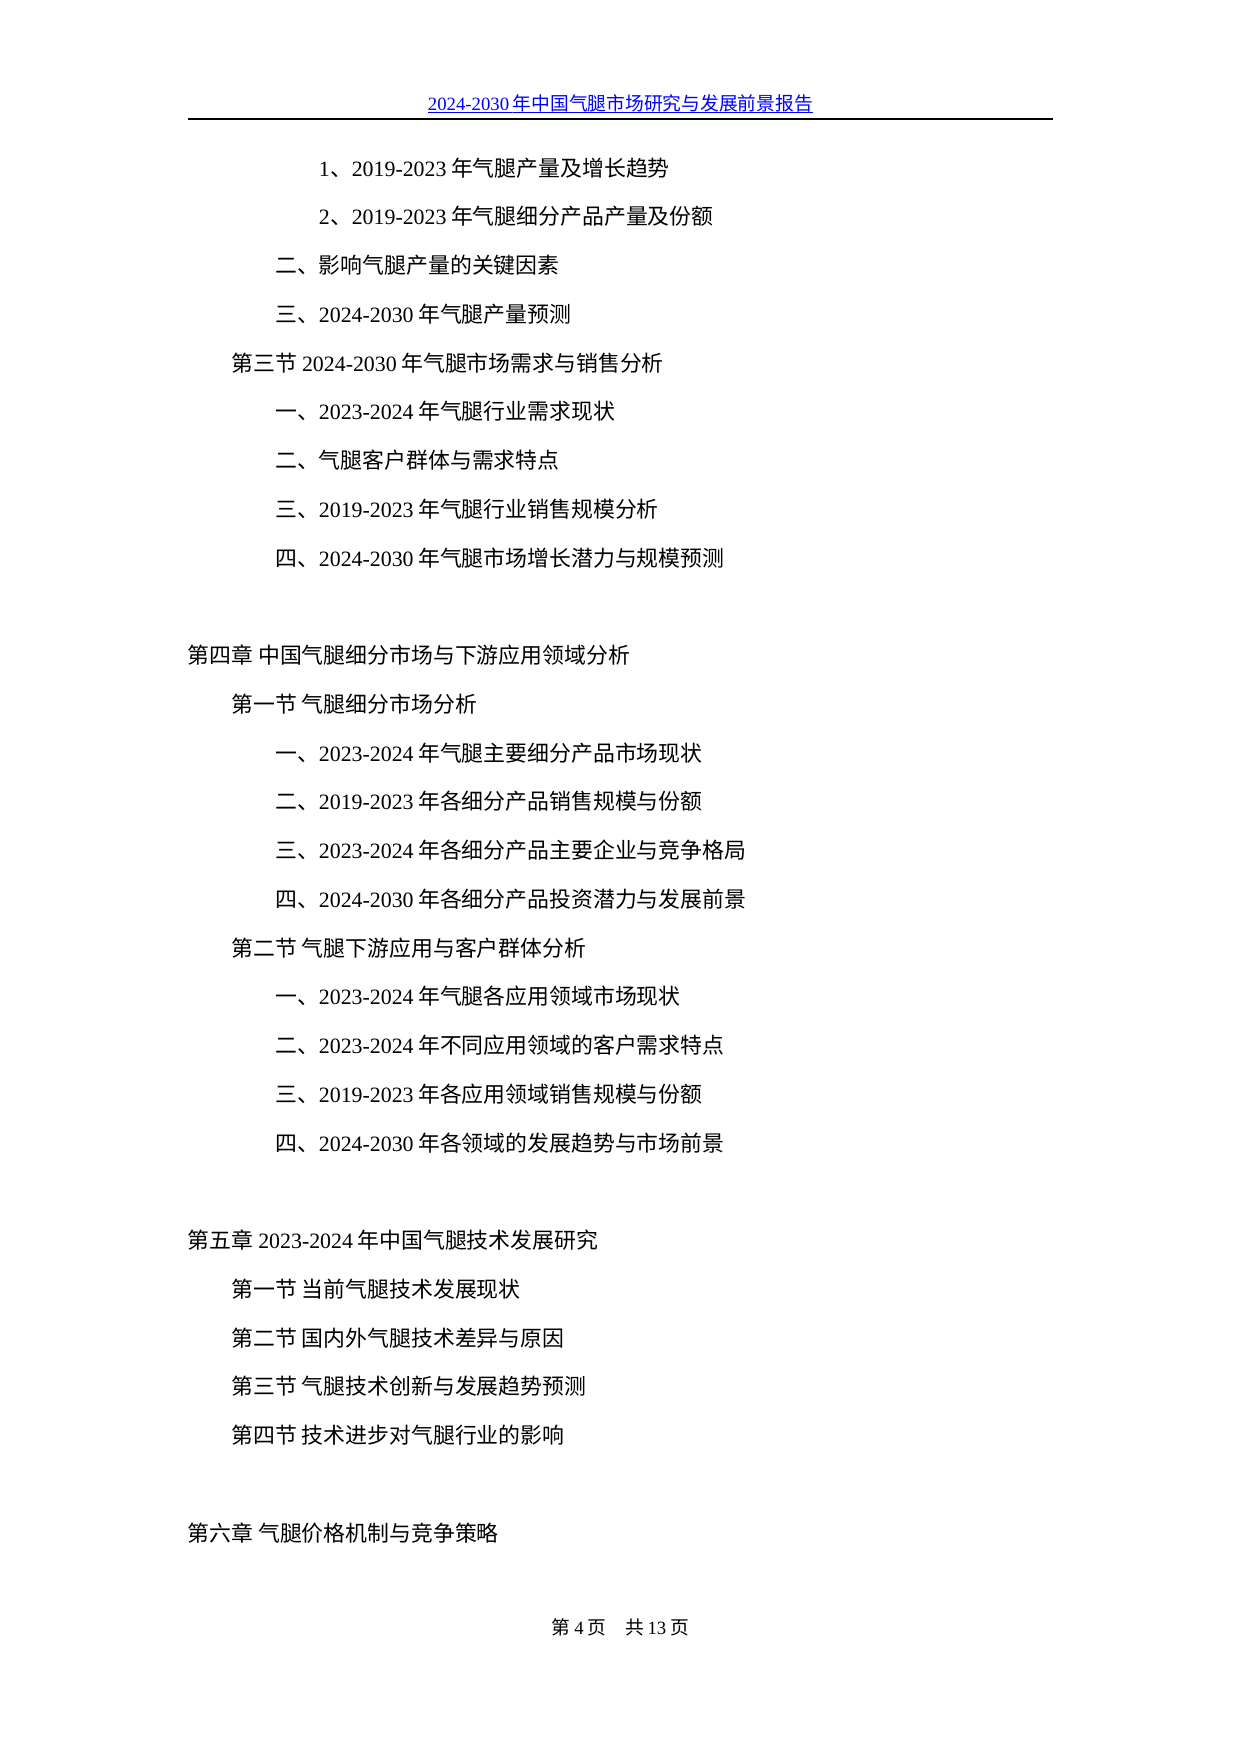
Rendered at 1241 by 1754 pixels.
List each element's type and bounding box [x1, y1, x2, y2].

text [187, 150, 1053, 1548]
